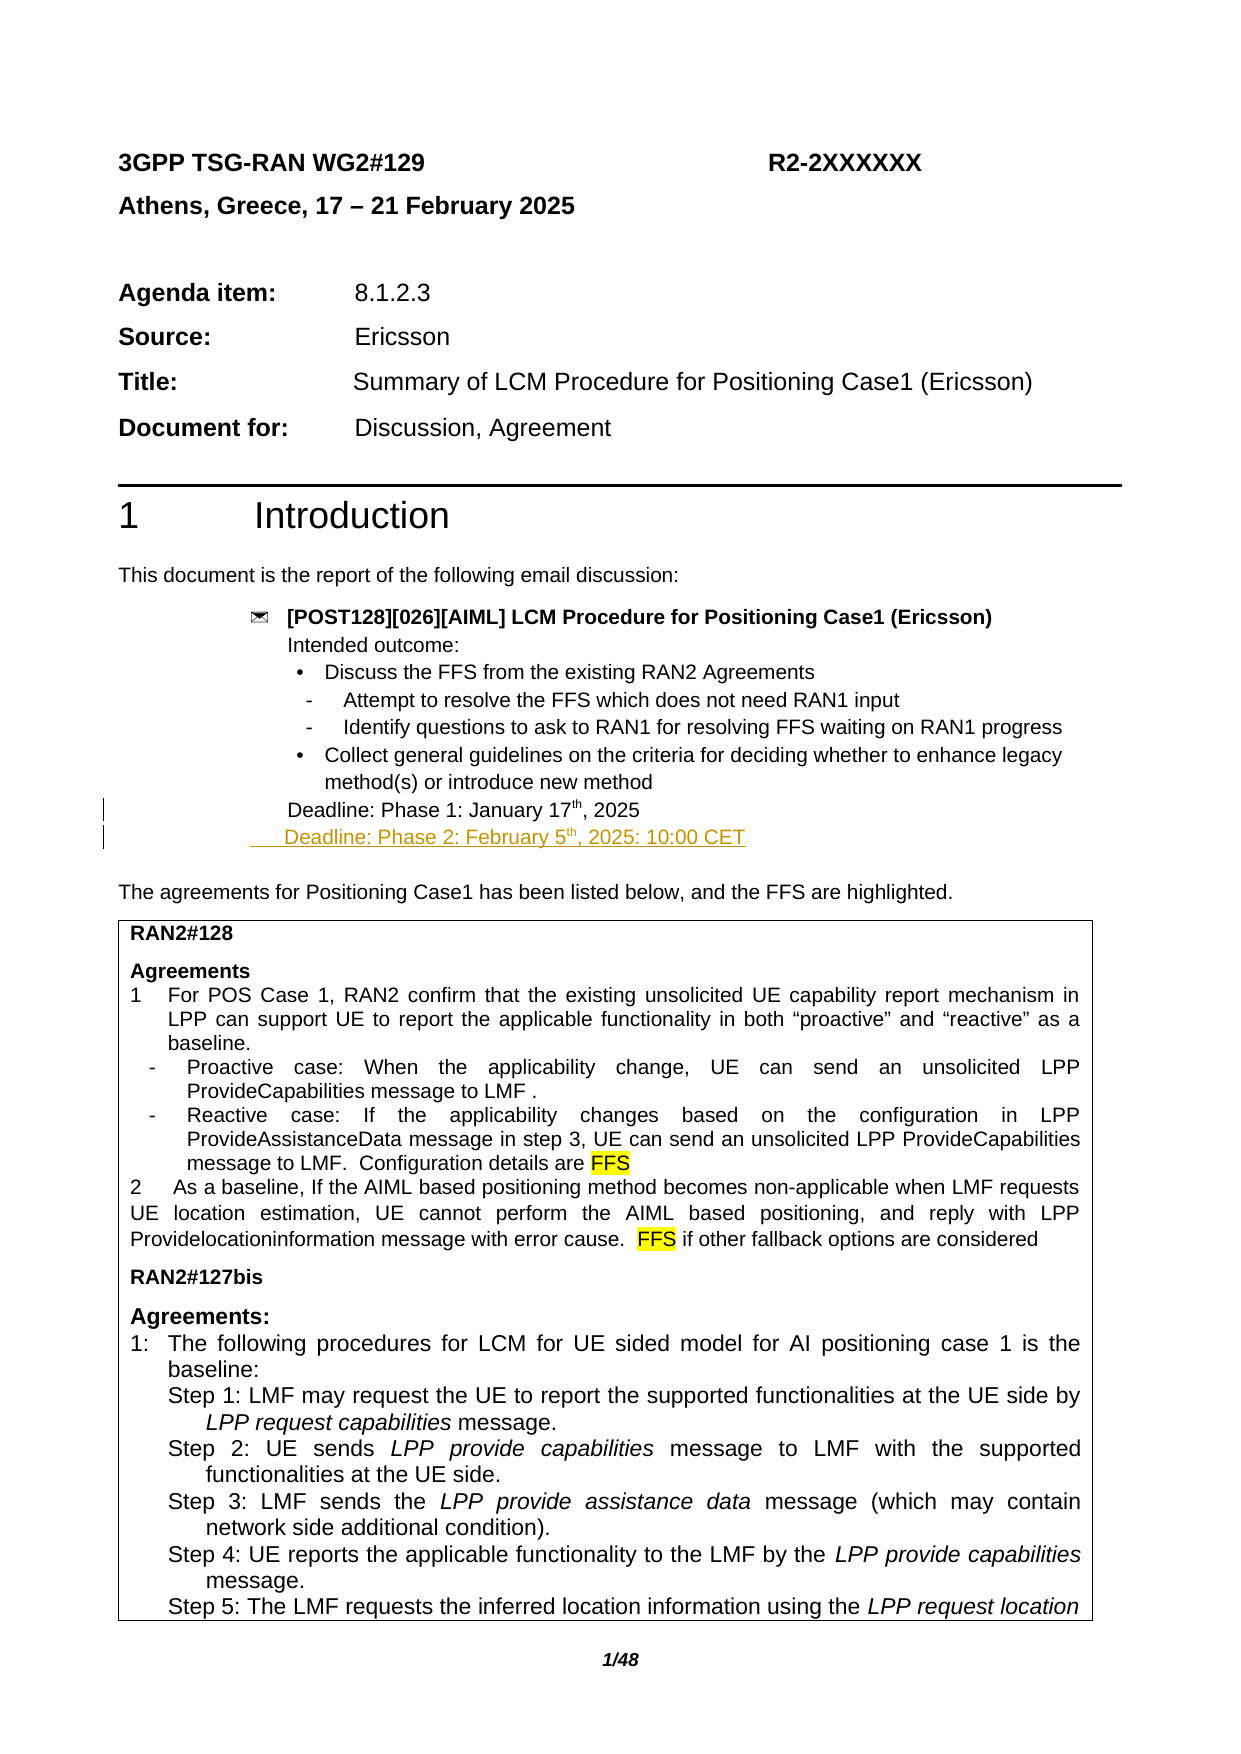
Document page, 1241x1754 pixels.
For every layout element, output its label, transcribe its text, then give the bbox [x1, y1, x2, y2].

text Title: Summary of LCM Procedure for Positioning Case1 (Ericsson) [118, 367, 1122, 396]
text 3GPP TSG-RAN WG2#129 R2-2XXXXXX [118, 148, 1122, 176]
text [POST128][026][AIML] LCM Procedure for Positioning Case1 (Ericsson) [249, 605, 1122, 629]
text • Discuss the FFS from the existing RAN2 Agreements [296, 660, 1122, 684]
text Document for: Discussion, Agreement [118, 413, 1122, 442]
list Identify questions to ask to RAN1 for resolving FFS waiting on RAN1 progress [306, 715, 1122, 739]
text Agenda item: 8.1.2.3 [118, 278, 1122, 307]
text Deadline: Phase 1: January 17th, 2025 [249, 797, 1122, 821]
text This document is the report of the following email discussion: [118, 561, 1122, 588]
text • Collect general guidelines on the criteria for deciding whether to enhance legacy method(s) or introduce new method [296, 742, 1122, 794]
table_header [119, 921, 1092, 1619]
subtitle 1 Introduction [118, 487, 1122, 536]
text The agreements for Positioning Case1 has been listed below, and the FFS are highlighted. [118, 880, 1122, 904]
text Athens, Greece, 17 – 21 February 2025 [118, 191, 1122, 220]
text Intended outcome: [249, 632, 1122, 656]
text Source: Ericsson [118, 322, 1122, 351]
list Attempt to resolve the FFS which does not need RAN1 input [306, 687, 1122, 711]
